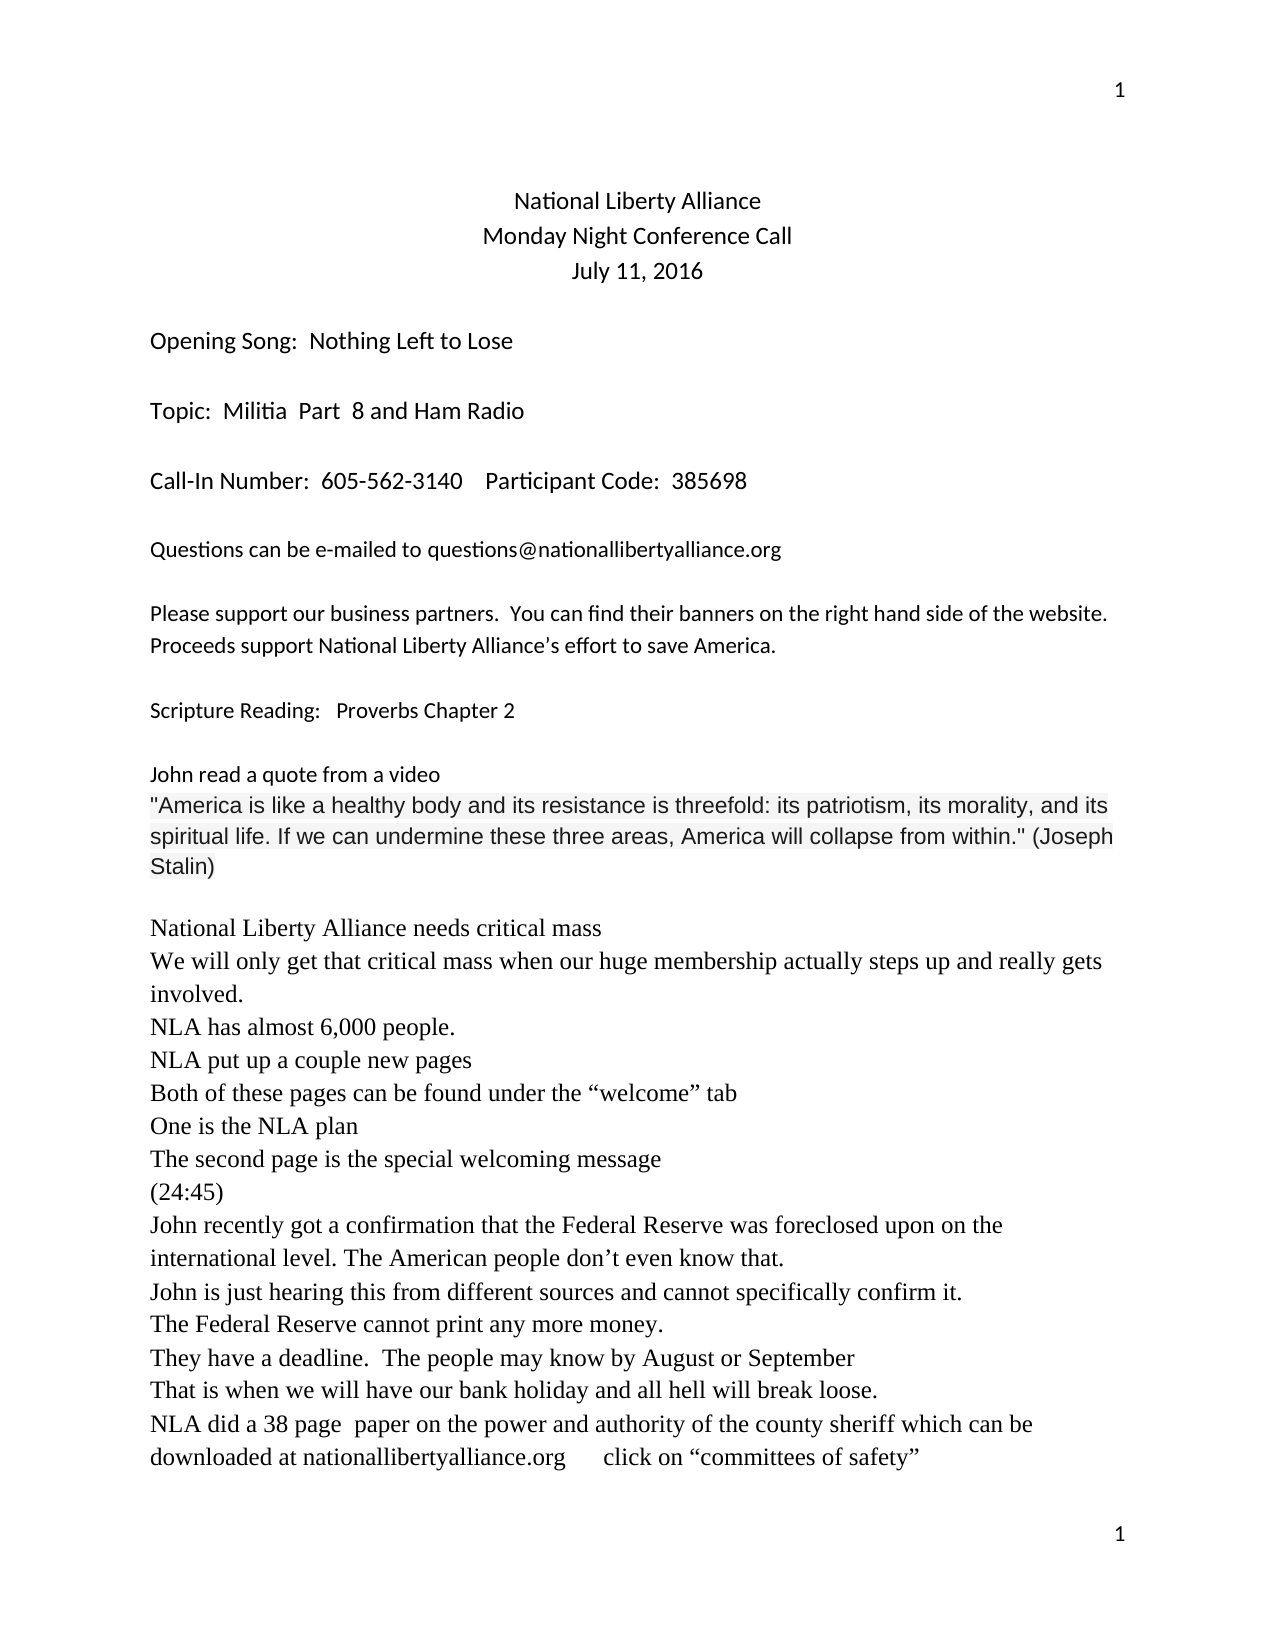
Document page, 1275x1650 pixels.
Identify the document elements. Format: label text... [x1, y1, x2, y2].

text Topic: Militia Part 8 and Ham Radio [150, 395, 1125, 426]
text One is the NLA plan [150, 1111, 1125, 1140]
text John recently got a confirmation that the Federal Reserve was foreclosed upon on the international level. The American people don’t even know that. [150, 1211, 1125, 1272]
text NLA did a 38 page paper on the power and authority of the county sheriff which can be downloaded at nationallibertyalliance.org click on “committees of safety” [150, 1409, 1125, 1470]
text Questions can be e-mailed to questions@nationallibertyalliance.org [150, 535, 1125, 563]
text "America is like a healthy body and its resistance is threefold: its patriotism, its morality, and its spiritual life. If we can undermine these three areas, America will collapse from within." (Joseph Stalin) [150, 792, 1125, 879]
text (24:45) [150, 1177, 1125, 1206]
text July 11, 2016 [150, 255, 1125, 286]
text That is when we will have our bank holiday and all hell will break loose. [150, 1376, 1125, 1404]
text NLA has almost 6,000 people. [150, 1012, 1125, 1041]
text John is just hearing this from different sources and cannot specifically confirm it. [150, 1277, 1125, 1305]
text Call-In Number: 605-562-3140 Participant Code: 385698 [150, 465, 1125, 496]
text Both of these pages can be found under the “welcome” tab [150, 1078, 1125, 1107]
text We will only get that critical mass when our huge membership actually steps up and really gets involved. [150, 946, 1125, 1008]
text Please support our business partners. You can find their banners on the right hand side of the website. Proceeds support National Liberty Alliance’s effort to save America. [150, 599, 1125, 659]
text Opening Song: Nothing Left to Lose [150, 325, 1125, 356]
text They have a deadline. The people may know by August or September [150, 1343, 1125, 1371]
text The Federal Reserve cannot print any more money. [150, 1309, 1125, 1338]
text National Liberty Alliance needs critical mass [150, 913, 1125, 942]
text Scripture Reading: Proverbs Chapter 2 [150, 696, 1125, 724]
text Monday Night Conference Call [150, 220, 1125, 251]
text NLA put up a couple new pages [150, 1045, 1125, 1074]
text The second page is the special welcoming message [150, 1144, 1125, 1173]
text John read a quote from a video [150, 760, 1125, 788]
text National Liberty Alliance [150, 185, 1125, 216]
